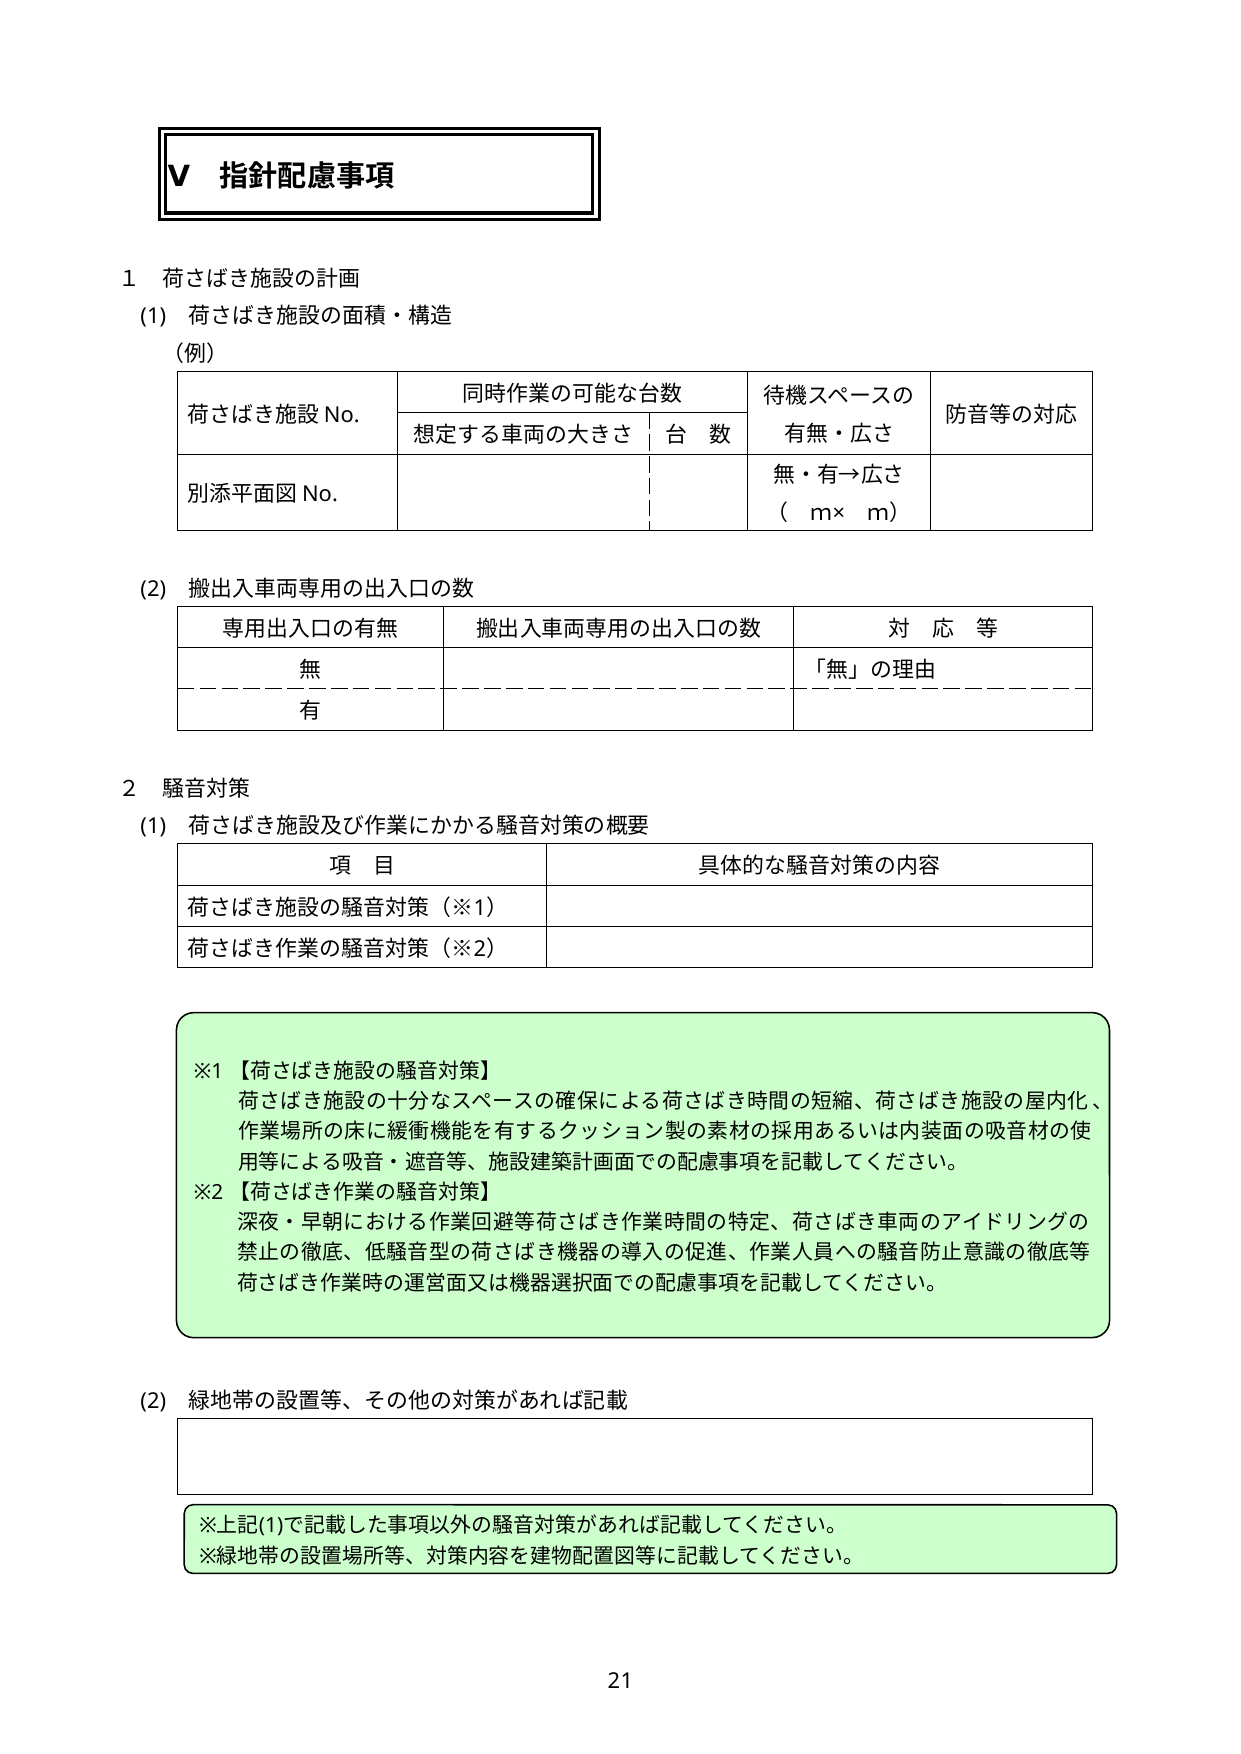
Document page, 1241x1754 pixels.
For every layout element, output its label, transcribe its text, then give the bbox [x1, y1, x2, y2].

text ２ 騒音対策 [118, 768, 1122, 806]
table_cell [398, 455, 650, 529]
table_header 荷さばき施設No. [178, 372, 397, 453]
table_cell 別添平面図No. [178, 455, 397, 529]
table_cell [444, 688, 793, 729]
table_header 防音等の対応 [931, 372, 1092, 453]
table_cell 荷さばき施設の騒音対策（※1） [178, 886, 546, 926]
table_cell 「無」の理由 [794, 648, 1092, 688]
table_header 搬出入車両専用の出入口の数 [444, 607, 793, 647]
table_cell 無・有→広さ （ ｍ× ｍ） [748, 455, 930, 529]
table_cell [650, 455, 747, 529]
text １ 荷さばき施設の計画 [118, 258, 1122, 296]
table_cell 無 [178, 648, 443, 688]
table_header Ⅴ 指針配慮事項 [163, 130, 596, 211]
text (1) 荷さばき施設及び作業にかかる騒音対策の概要 [140, 806, 1122, 843]
table_header 専用出入口の有無 [178, 607, 443, 647]
table_cell [547, 886, 1092, 926]
table_cell 台 数 [650, 413, 747, 453]
table_cell [794, 688, 1092, 729]
table_cell 有 [178, 688, 443, 729]
table_cell [547, 927, 1092, 967]
table_header 同時作業の可能な台数 [398, 372, 747, 412]
table_header [178, 1419, 1092, 1494]
table_header 項 目 [178, 844, 546, 884]
table_cell 想定する車両の大きさ [398, 413, 650, 453]
table_cell 荷さばき作業の騒音対策（※2） [178, 927, 546, 967]
table_cell [931, 455, 1092, 529]
text (1) 荷さばき施設の面積・構造 [140, 296, 1122, 333]
table_header 待機スペースの 有無・広さ [748, 372, 930, 453]
table_header 対 応 等 [794, 607, 1092, 647]
table_cell [444, 648, 793, 688]
table_header 具体的な騒音対策の内容 [547, 844, 1092, 884]
text (2) 緑地帯の設置等、その他の対策があれば記載 [140, 1381, 1122, 1418]
text (2) 搬出入車両専用の出入口の数 [140, 568, 1122, 606]
text （例） [118, 333, 1122, 371]
